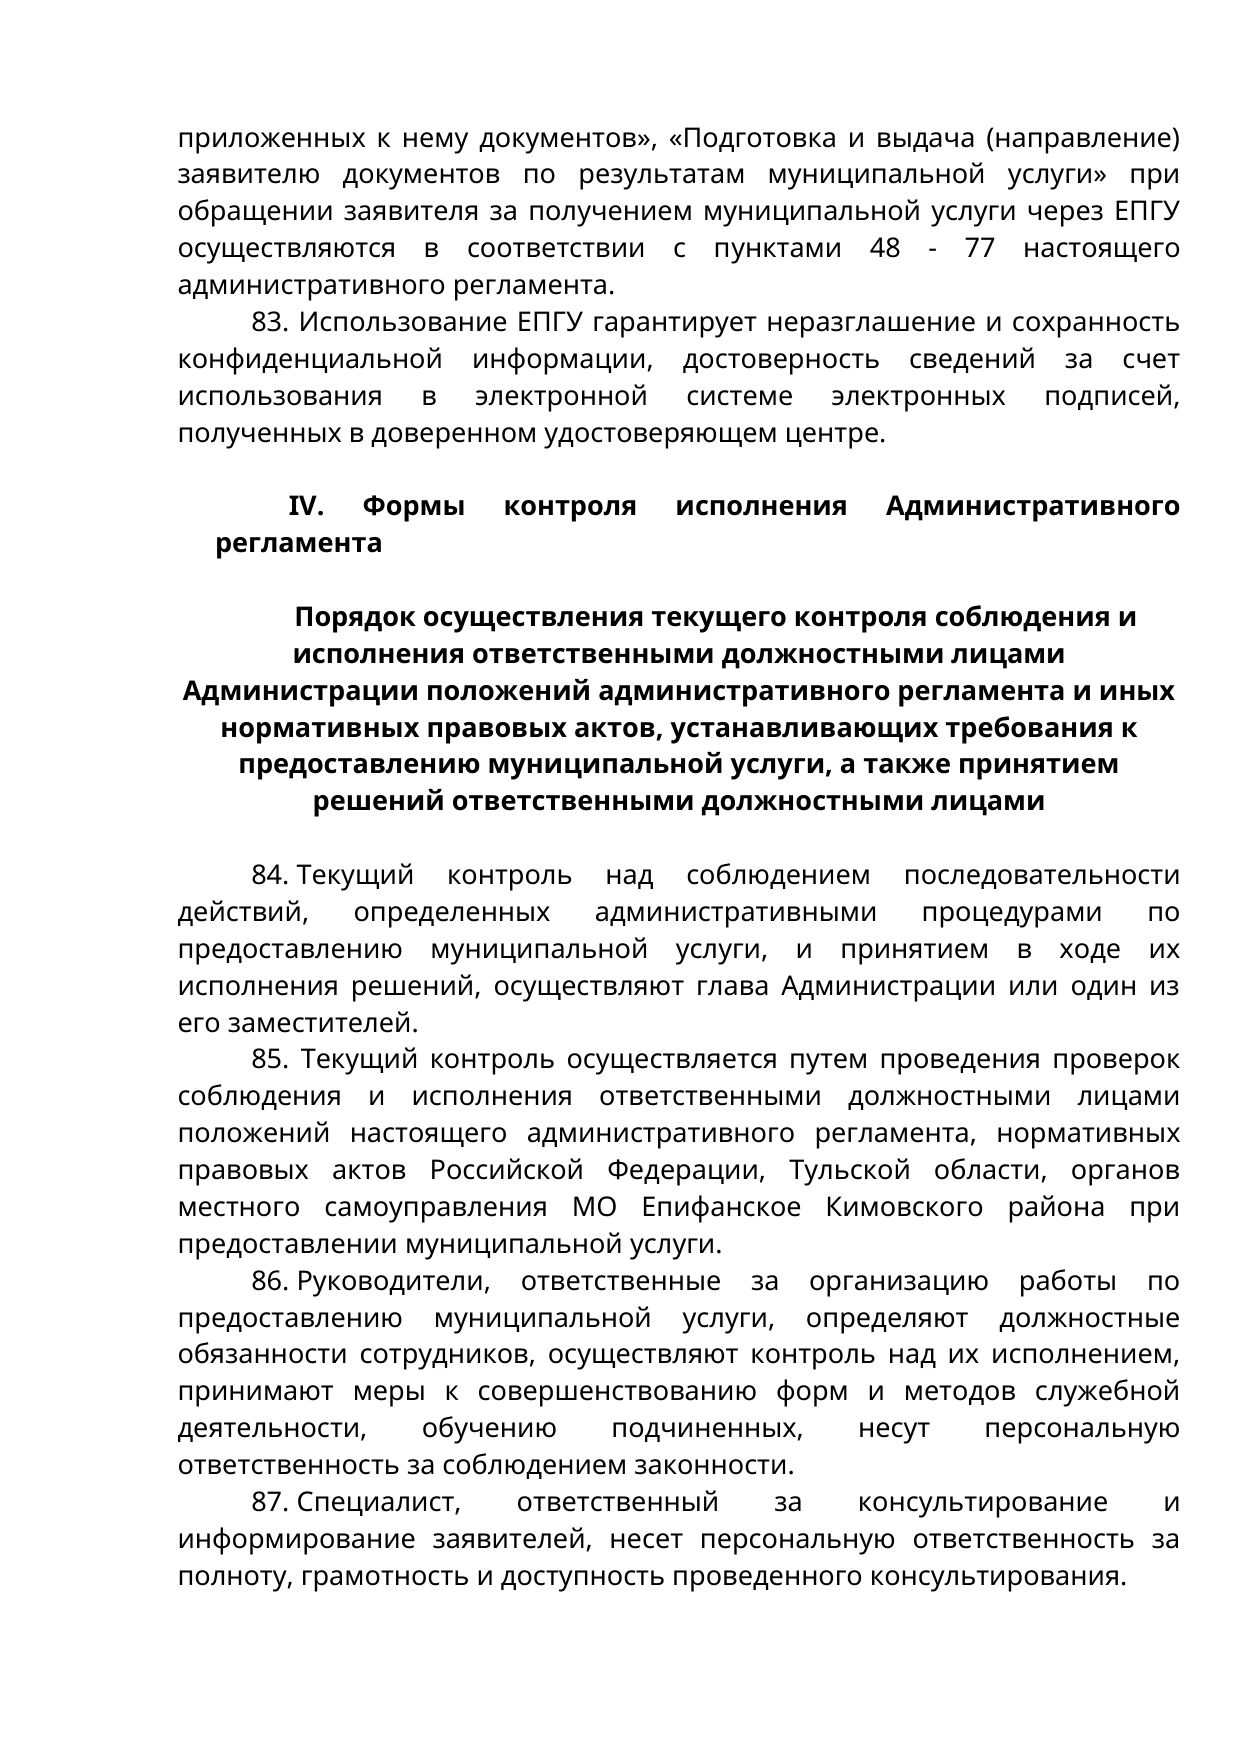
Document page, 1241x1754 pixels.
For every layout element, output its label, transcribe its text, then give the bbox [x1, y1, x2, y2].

text 83. Использование ЕПГУ гарантирует неразглашение и сохранность конфиденциальной информации, достоверность сведений за счет использования в электронной системе электронных подписей, полученных в доверенном удостоверяющем центре. [177, 302, 1181, 450]
text Порядок осуществления текущего контроля соблюдения и исполнения ответственными должностными лицами Администрации положений административного регламента и иных нормативных правовых актов, устанавливающих требования к предоставлению муниципальной услуги, а также принятием решений ответственными должностными лицами [177, 597, 1181, 819]
text 84. Текущий контроль над соблюдением последовательности действий, определенных административными процедурами по предоставлению муниципальной услуги, и принятием в ходе их исполнения решений, осуществляют глава Администрации или один из его заместителей. [177, 856, 1181, 1040]
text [177, 118, 1181, 302]
text 86. Руководители, ответственные за организацию работы по предоставлению муниципальной услуги, определяют должностные обязанности сотрудников, осуществляют контроль над их исполнением, принимают меры к совершенствованию форм и методов служебной деятельности, обучению подчиненных, несут персональную ответственность за соблюдением законности. [177, 1261, 1181, 1482]
text IV. Формы контроля исполнения Административного регламента [215, 487, 1181, 561]
text 87. Специалист, ответственный за консультирование и информирование заявителей, несет персональную ответственность за полноту, грамотность и доступность проведенного консультирования. [177, 1482, 1181, 1593]
text 85. Текущий контроль осуществляется путем проведения проверок соблюдения и исполнения ответственными должностными лицами положений настоящего административного регламента, нормативных правовых актов Российской Федерации, Тульской области, органов местного самоуправления МО Епифанское Кимовского района при предоставлении муниципальной услуги. [177, 1040, 1181, 1261]
